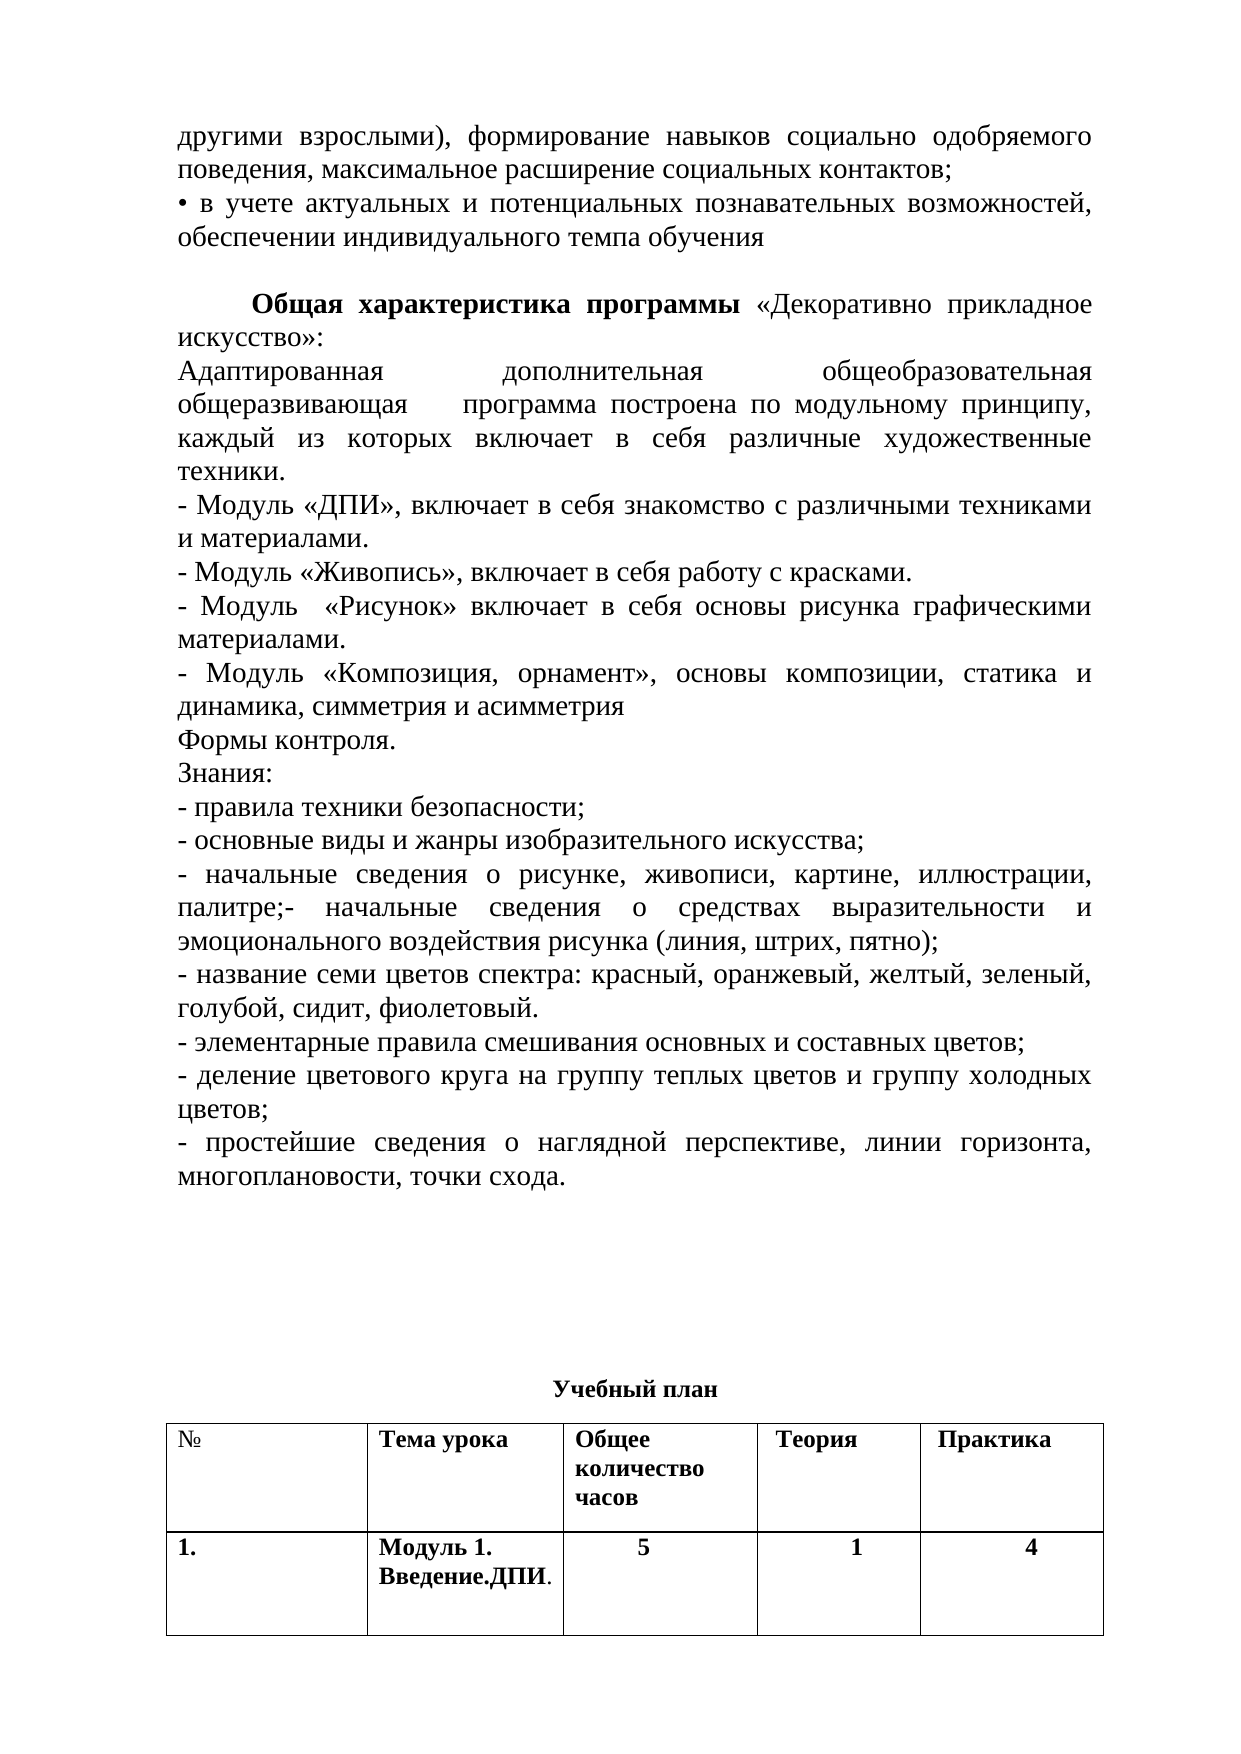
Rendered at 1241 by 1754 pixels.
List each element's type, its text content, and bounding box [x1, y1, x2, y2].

text • в учете актуальных и потенциальных познавательных возможностей, обеспечении индивидуального темпа обучения [177, 185, 1093, 252]
text Знания: [177, 755, 1093, 789]
text - простейшие сведения о наглядной перспективе, линии горизонта, многоплановости, точки схода. [177, 1124, 1093, 1191]
text - основные виды и жанры изобразительного искусства; [177, 822, 1093, 856]
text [177, 118, 1093, 185]
text - Модуль «ДПИ», включает в себя знакомство с различными техниками и материалами. [177, 487, 1093, 554]
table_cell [368, 1533, 563, 1635]
table_header Тема урока [368, 1424, 563, 1531]
text - Модуль «Композиция, орнамент», основы композиции, статика и динамика, симметрия и асимметрия [177, 655, 1093, 722]
text - начальные сведения о рисунке, живописи, картине, иллюстрации, палитре;- начальные сведения о средствах выразительности и эмоционального воздействия рисунка (линия, штрих, пятно); [177, 856, 1093, 957]
table_header № [167, 1424, 367, 1531]
text Формы контроля. [177, 722, 1093, 755]
table_cell 1 [758, 1533, 920, 1635]
text Общая характеристика программы «Декоративно прикладное искусство»: [177, 286, 1093, 353]
text - правила техники безопасности; [177, 789, 1093, 822]
text - Модуль «Рисунок» включает в себя основы рисунка графическими материалами. [177, 588, 1093, 655]
text - элементарные правила смешивания основных и составных цветов; [177, 1024, 1093, 1057]
text - название семи цветов спектра: красный, оранжевый, желтый, зеленый, голубой, сидит, фиолетовый. [177, 957, 1093, 1024]
table_header Практика [921, 1424, 1103, 1531]
table_cell 4 [921, 1533, 1103, 1635]
text Учебный план [177, 1374, 1093, 1402]
text Адаптированная дополнительная общеобразовательная общеразвивающая программа построена по модульному принципу, каждый из которых включает в себя различные художественные техники. [177, 353, 1093, 487]
table_header Общее количество часов [564, 1424, 757, 1531]
text - деление цветового круга на группу теплых цветов и группу холодных цветов; [177, 1057, 1093, 1124]
table_header Теория [758, 1424, 920, 1531]
table_cell 1. [167, 1533, 367, 1635]
table_cell 5 [564, 1533, 757, 1635]
text - Модуль «Живопись», включает в себя работу с красками. [177, 554, 1093, 588]
